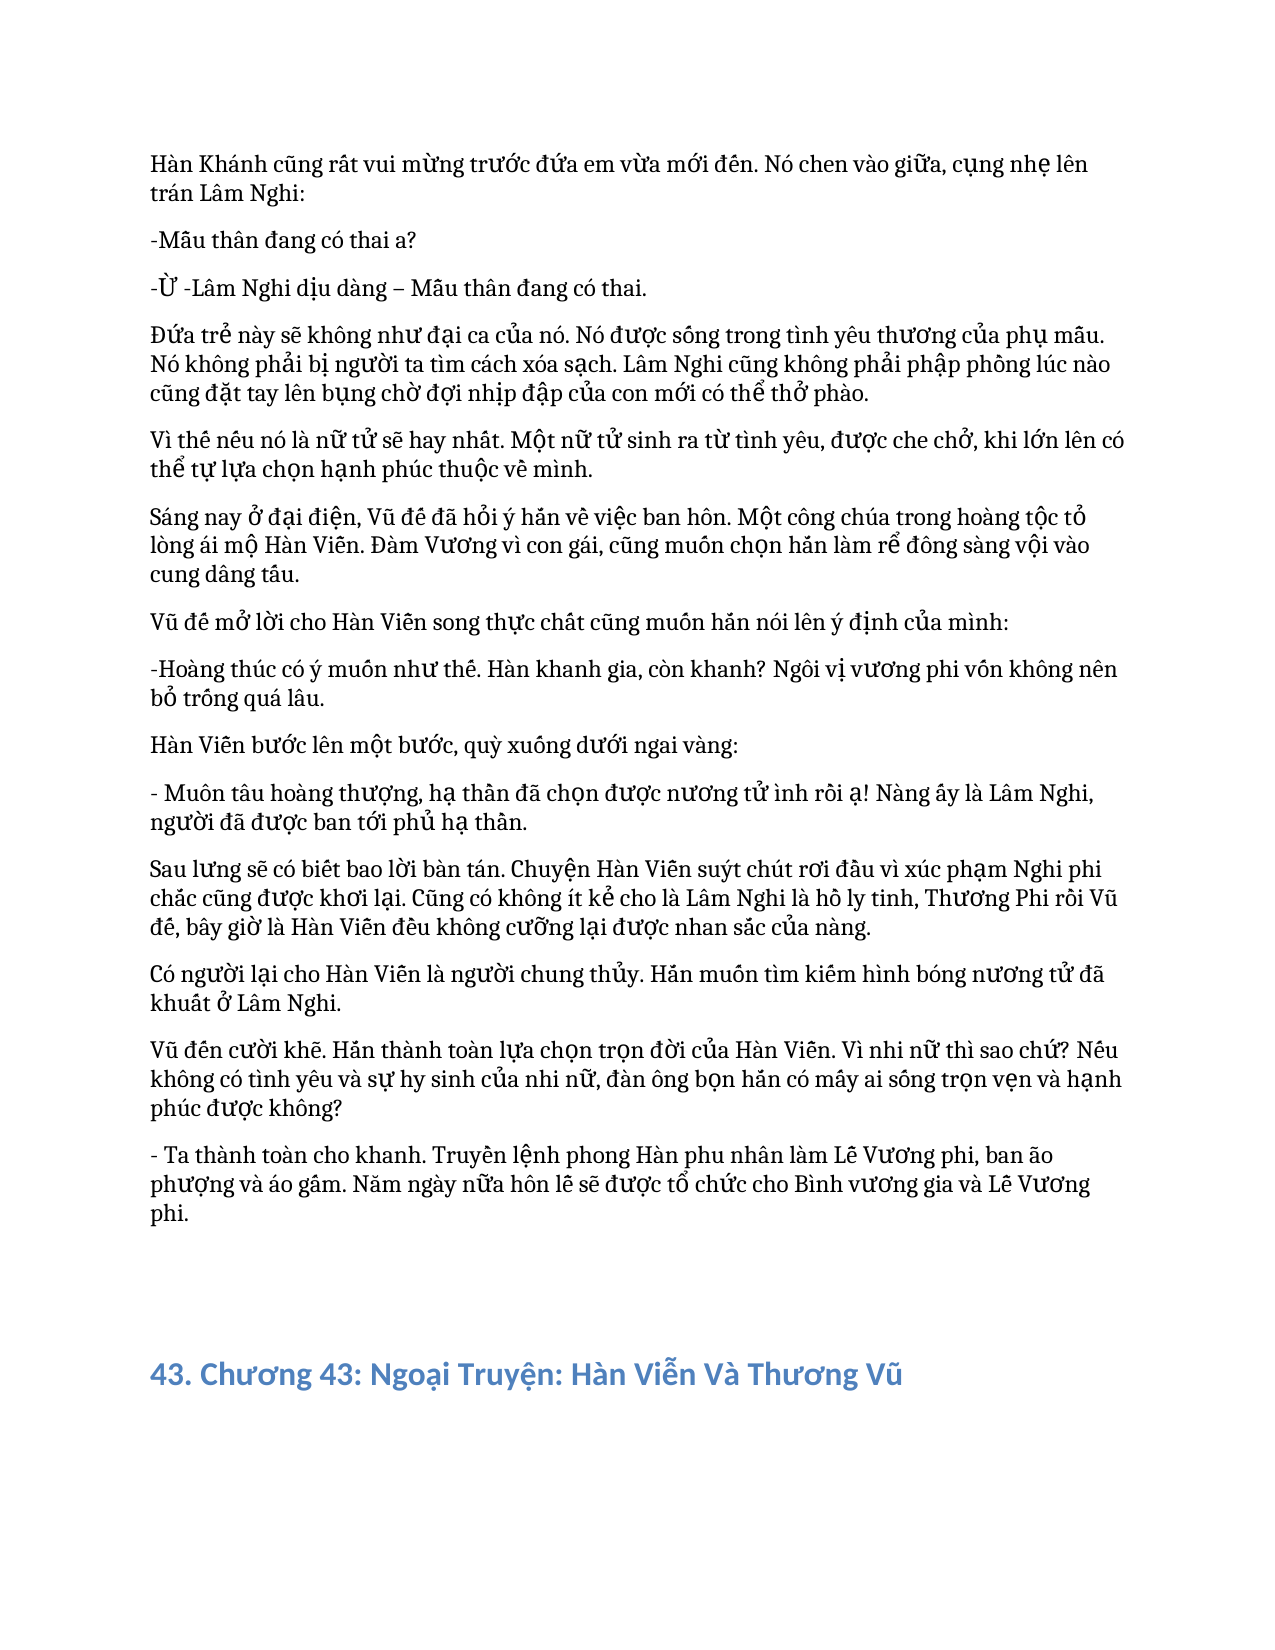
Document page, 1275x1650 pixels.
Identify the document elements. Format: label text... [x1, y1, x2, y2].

text Vũ đến cười khẽ. Hắn thành toàn lựa chọn trọn đời của Hàn Viễn. Vì nhi nữ thì sao chứ? Nếu không có tình yêu và sự hy sinh của nhi nữ, đàn ông bọn hắn có mấy ai sống trọn vẹn và hạnh phúc được không? [150, 1036, 1125, 1122]
text - Ta thành toàn cho khanh. Truyền lệnh phong Hàn phu nhân làm Lễ Vương phi, ban ão phượng và áo gấm. Năm ngày nữa hôn lễ sẽ được tổ chức cho Bình vương gia và Lễ Vương phi. [150, 1141, 1125, 1227]
text -Ừ -Lâm Nghi dịu dàng – Mẫu thân đang có thai. [150, 274, 1125, 302]
text Hàn Viễn bước lên một bước, quỳ xuống dưới ngai vàng: [150, 731, 1125, 760]
subtitle 43. Chương 43: Ngoại Truyện: Hàn Viễn Và Thương Vũ [150, 1353, 1125, 1394]
text Vũ đế mở lời cho Hàn Viễn song thực chất cũng muốn hắn nói lên ý định của mình: [150, 607, 1125, 636]
text -Mẫu thân đang có thai a? [150, 226, 1125, 255]
text Sáng nay ở đại điện, Vũ đế đã hỏi ý hắn về việc ban hôn. Một công chúa trong hoàng tộc tỏ lòng ái mộ Hàn Viễn. Đàm Vương vì con gái, cũng muốn chọn hắn làm rể đông sàng vội vào cung dâng tấu. [150, 502, 1125, 589]
text Đứa trẻ này sẽ không như đại ca của nó. Nó được sống trong tình yêu thương của phụ mẫu. Nó không phải bị người ta tìm cách xóa sạch. Lâm Nghi cũng không phải phập phồng lúc nào cũng đặt tay lên bụng chờ đợi nhịp đập của con mới có thể thở phào. [150, 321, 1125, 407]
text Có người lại cho Hàn Viễn là người chung thủy. Hắn muốn tìm kiếm hình bóng nương tử đã khuất ở Lâm Nghi. [150, 960, 1125, 1017]
text Hàn Khánh cũng rất vui mừng trước đứa em vừa mới đến. Nó chen vào giữa, cụng nhẹ lên trán Lâm Nghi: [150, 150, 1125, 207]
text Vì thế nếu nó là nữ tử sẽ hay nhất. Một nữ tử sinh ra từ tình yêu, được che chở, khi lớn lên có thể tự lựa chọn hạnh phúc thuộc về mình. [150, 426, 1125, 484]
text -Hoàng thúc có ý muốn như thế. Hàn khanh gia, còn khanh? Ngôi vị vương phi vốn không nên bỏ trống quá lâu. [150, 655, 1125, 712]
text - Muôn tâu hoàng thượng, hạ thần đã chọn được nương tử ình rồi ạ! Nàng ấy là Lâm Nghi, người đã được ban tới phủ hạ thần. [150, 779, 1125, 836]
text Sau lưng sẽ có biết bao lời bàn tán. Chuyện Hàn Viễn suýt chút rơi đầu vì xúc phạm Nghi phi chắc cũng được khơi lại. Cũng có không ít kẻ cho là Lâm Nghi là hồ ly tinh, Thương Phi rồi Vũ đế, bây giờ là Hàn Viễn đều không cưỡng lại được nhan sắc của nàng. [150, 855, 1125, 941]
